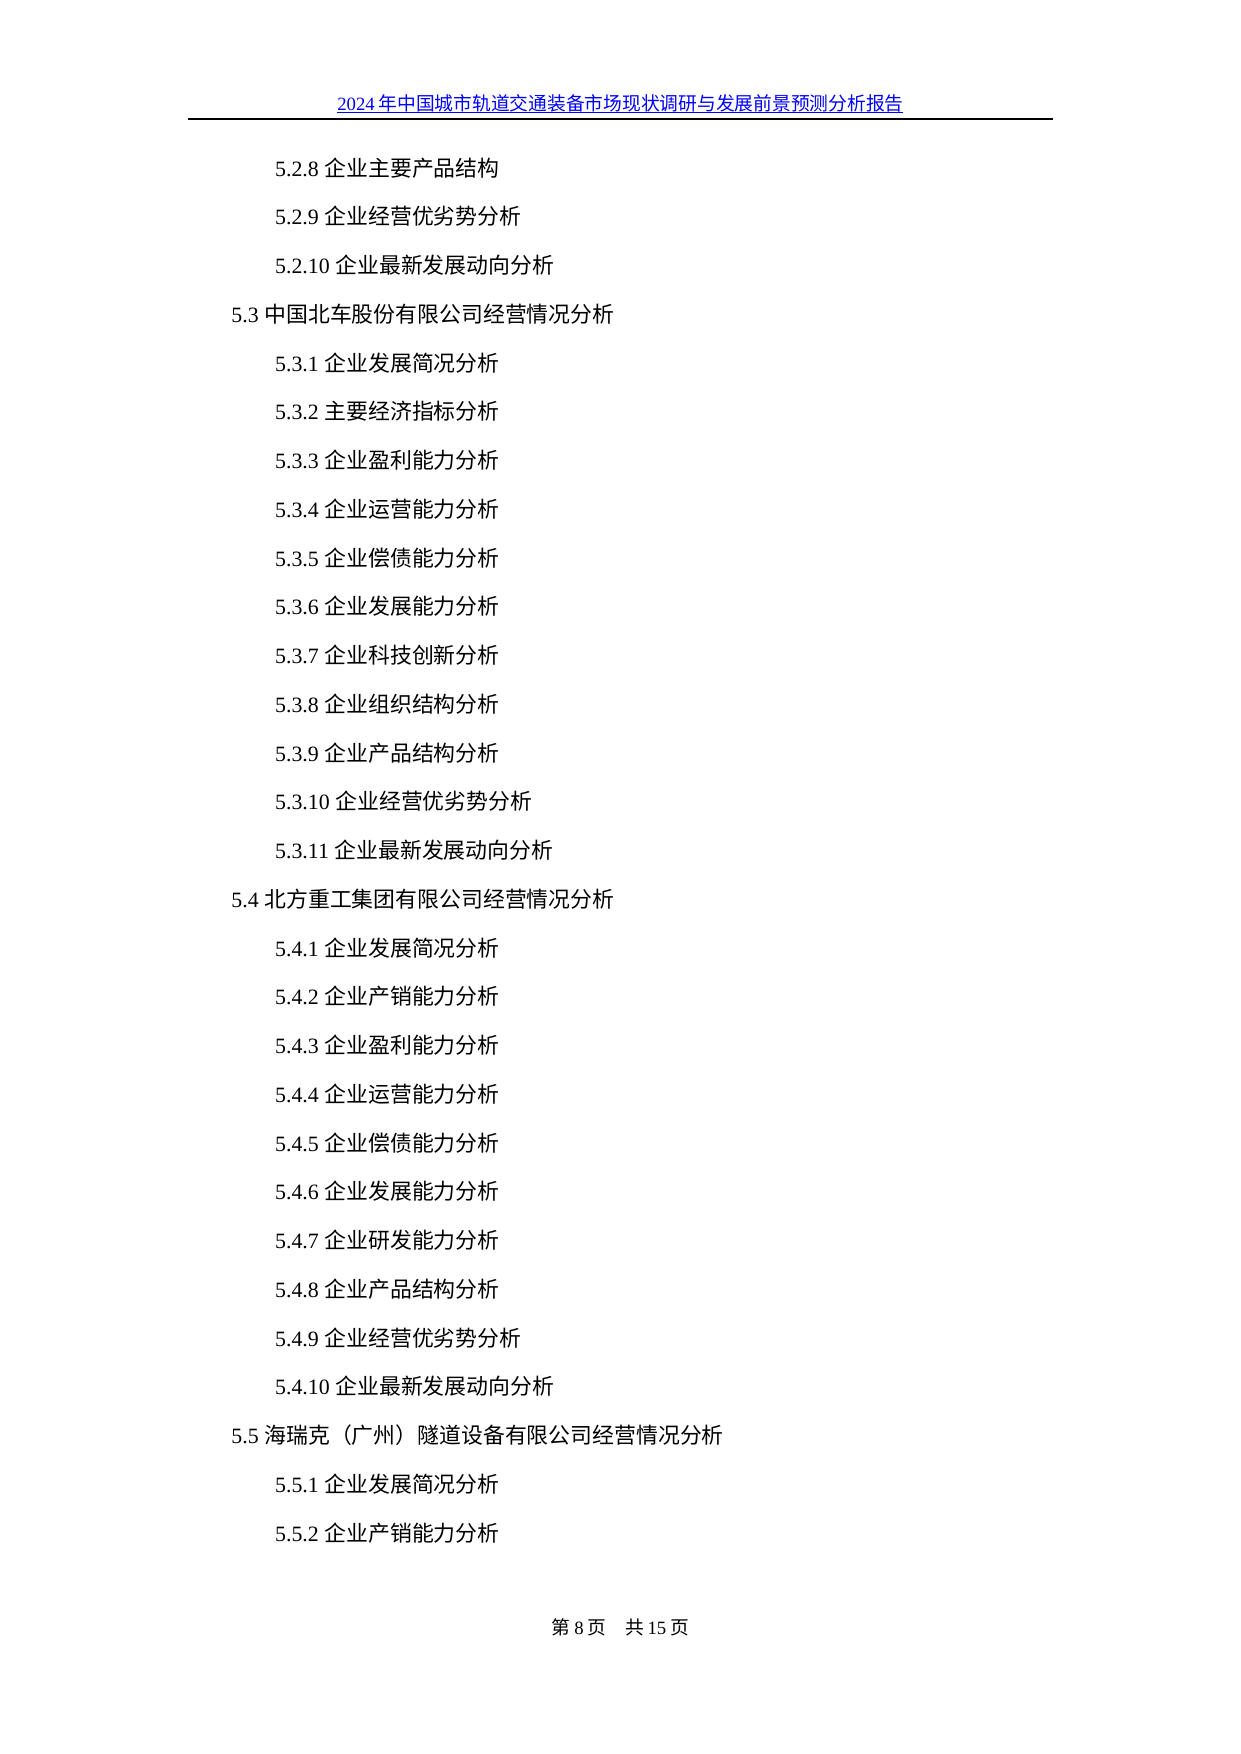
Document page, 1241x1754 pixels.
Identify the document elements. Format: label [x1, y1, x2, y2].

text [187, 150, 1053, 1548]
